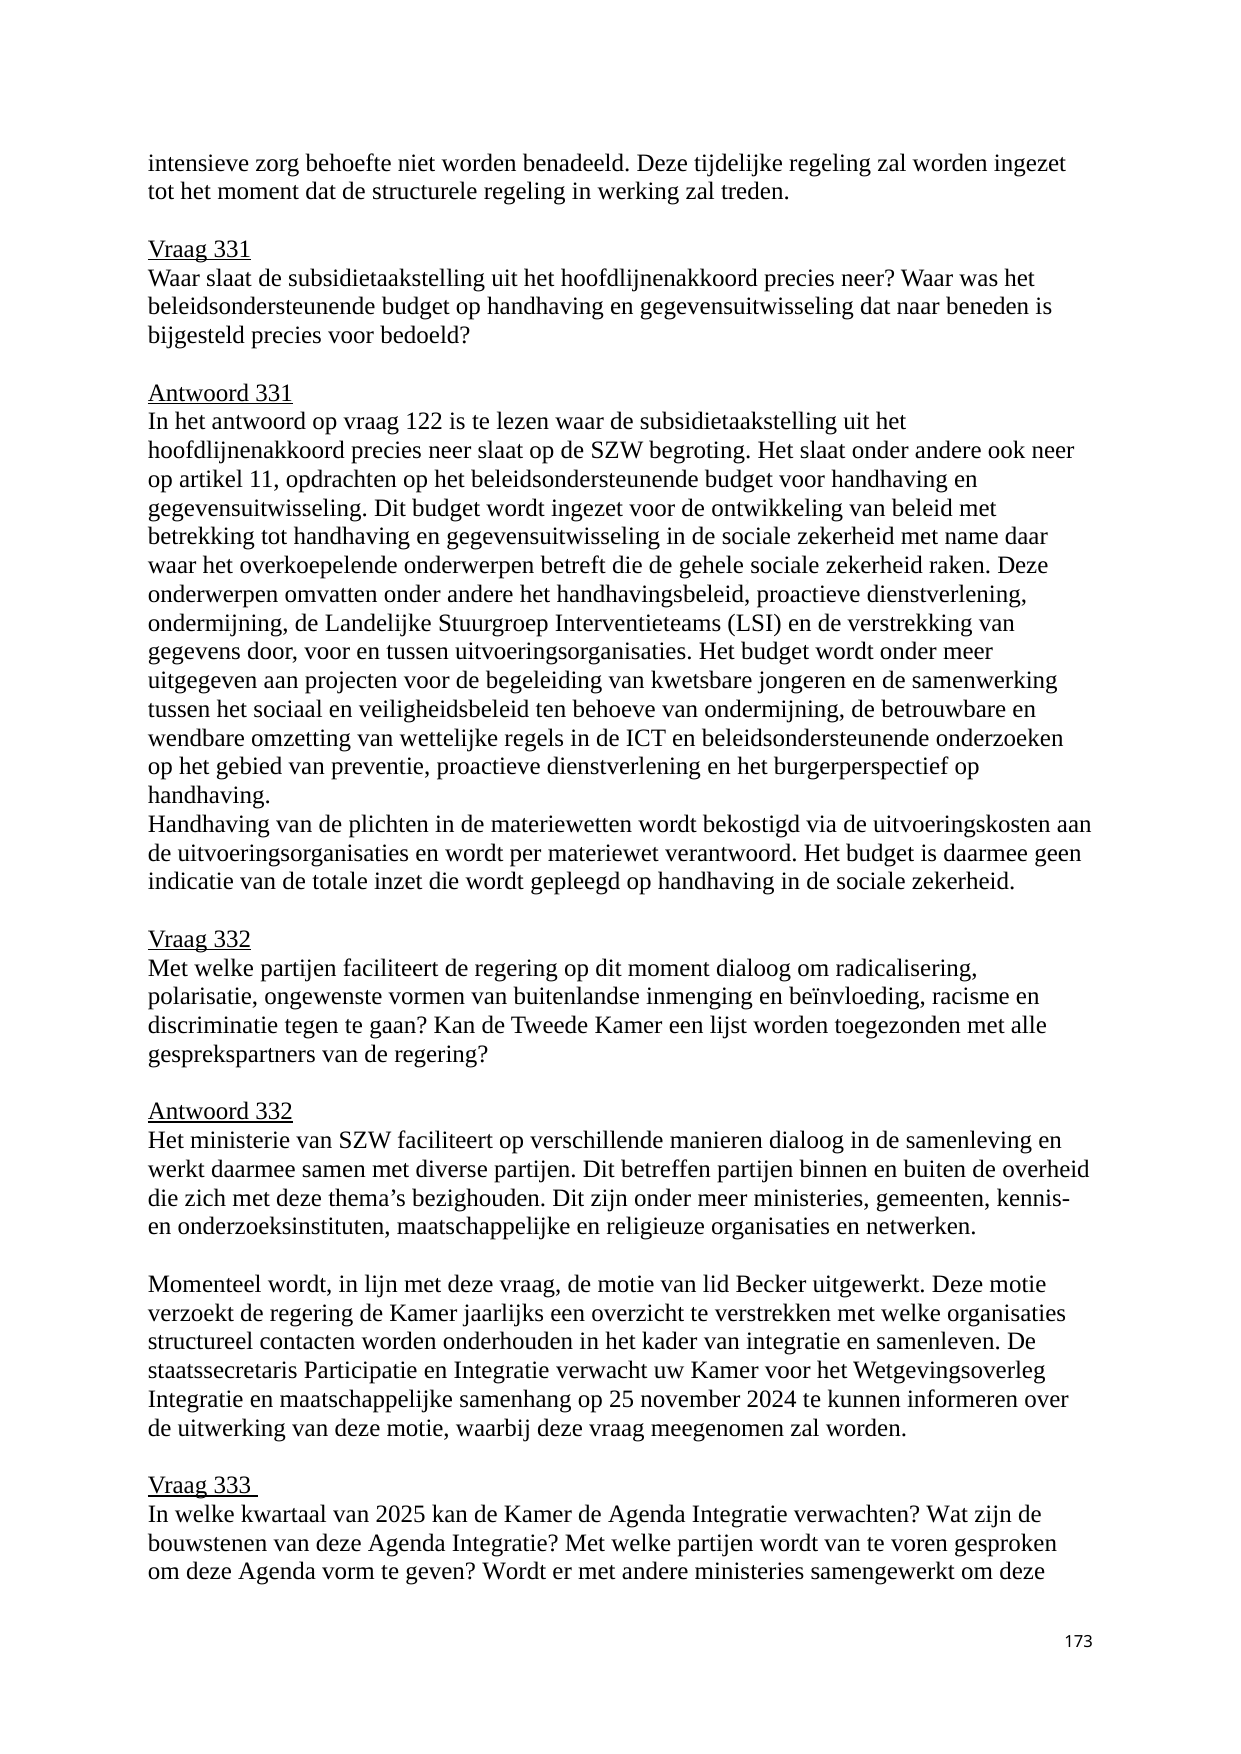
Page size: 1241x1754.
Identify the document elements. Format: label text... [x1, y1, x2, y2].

text Vraag 333 [148, 1470, 1093, 1499]
text Handhaving van de plichten in de materiewetten wordt bekostigd via de uitvoeringskosten aan de uitvoeringsorganisaties en wordt per materiewet verantwoord. Het budget is daarmee geen indicatie van de totale inzet die wordt gepleegd op handhaving in de sociale zekerheid. [148, 809, 1093, 895]
text Vraag 331 [148, 234, 1093, 263]
text Met welke partijen faciliteert de regering op dit moment dialoog om radicalisering, polarisatie, ongewenste vormen van buitenlandse inmenging en beïnvloeding, racisme en discriminatie tegen te gaan? Kan de Tweede Kamer een lijst worden toegezonden met alle gesprekspartners van de regering? [148, 953, 1093, 1068]
text Het ministerie van SZW faciliteert op verschillende manieren dialoog in de samenleving en werkt daarmee samen met diverse partijen. Dit betreffen partijen binnen en buiten de overheid die zich met deze thema’s bezighouden. Dit zijn onder meer ministeries, gemeenten, kennis- en onderzoeksinstituten, maatschappelijke en religieuze organisaties en netwerken. [148, 1125, 1093, 1240]
text In het antwoord op vraag 122 is te lezen waar de subsidietaakstelling uit het hoofdlijnenakkoord precies neer slaat op de SZW begroting. Het slaat onder andere ook neer op artikel 11, opdrachten op het beleidsondersteunende budget voor handhaving en gegevensuitwisseling. Dit budget wordt ingezet voor de ontwikkeling van beleid met betrekking tot handhaving en gegevensuitwisseling in de sociale zekerheid met name daar waar het overkoepelende onderwerpen betreft die de gehele sociale zekerheid raken. Deze onderwerpen omvatten onder andere het handhavingsbeleid, proactieve dienstverlening, ondermijning, de Landelijke Stuurgroep Interventieteams (LSI) en de verstrekking van gegevens door, voor en tussen uitvoeringsorganisaties. Het budget wordt onder meer uitgegeven aan projecten voor de begeleiding van kwetsbare jongeren en de samenwerking tussen het sociaal en veiligheidsbeleid ten behoeve van ondermijning, de betrouwbare en wendbare omzetting van wettelijke regels in de ICT en beleidsondersteunende onderzoeken op het gebied van preventie, proactieve dienstverlening en het burgerperspectief op handhaving. [148, 406, 1093, 809]
text Waar slaat de subsidietaakstelling uit het hoofdlijnenakkoord precies neer? Waar was het beleidsondersteunende budget op handhaving en gegevensuitwisseling dat naar beneden is bijgesteld precies voor bedoeld? [148, 263, 1093, 349]
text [148, 1499, 1093, 1585]
text Antwoord 331 [148, 378, 1093, 406]
text Vraag 332 [148, 924, 1093, 953]
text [148, 148, 1093, 205]
text Momenteel wordt, in lijn met deze vraag, de motie van lid Becker uitgewerkt. Deze motie verzoekt de regering de Kamer jaarlijks een overzicht te verstrekken met welke organisaties structureel contacten worden onderhouden in het kader van integratie en samenleven. De staatssecretaris Participatie en Integratie verwacht uw Kamer voor het Wetgevingsoverleg Integratie en maatschappelijke samenhang op 25 november 2024 te kunnen informeren over de uitwerking van deze motie, waarbij deze vraag meegenomen zal worden. [148, 1269, 1093, 1441]
text Antwoord 332 [148, 1096, 1093, 1125]
